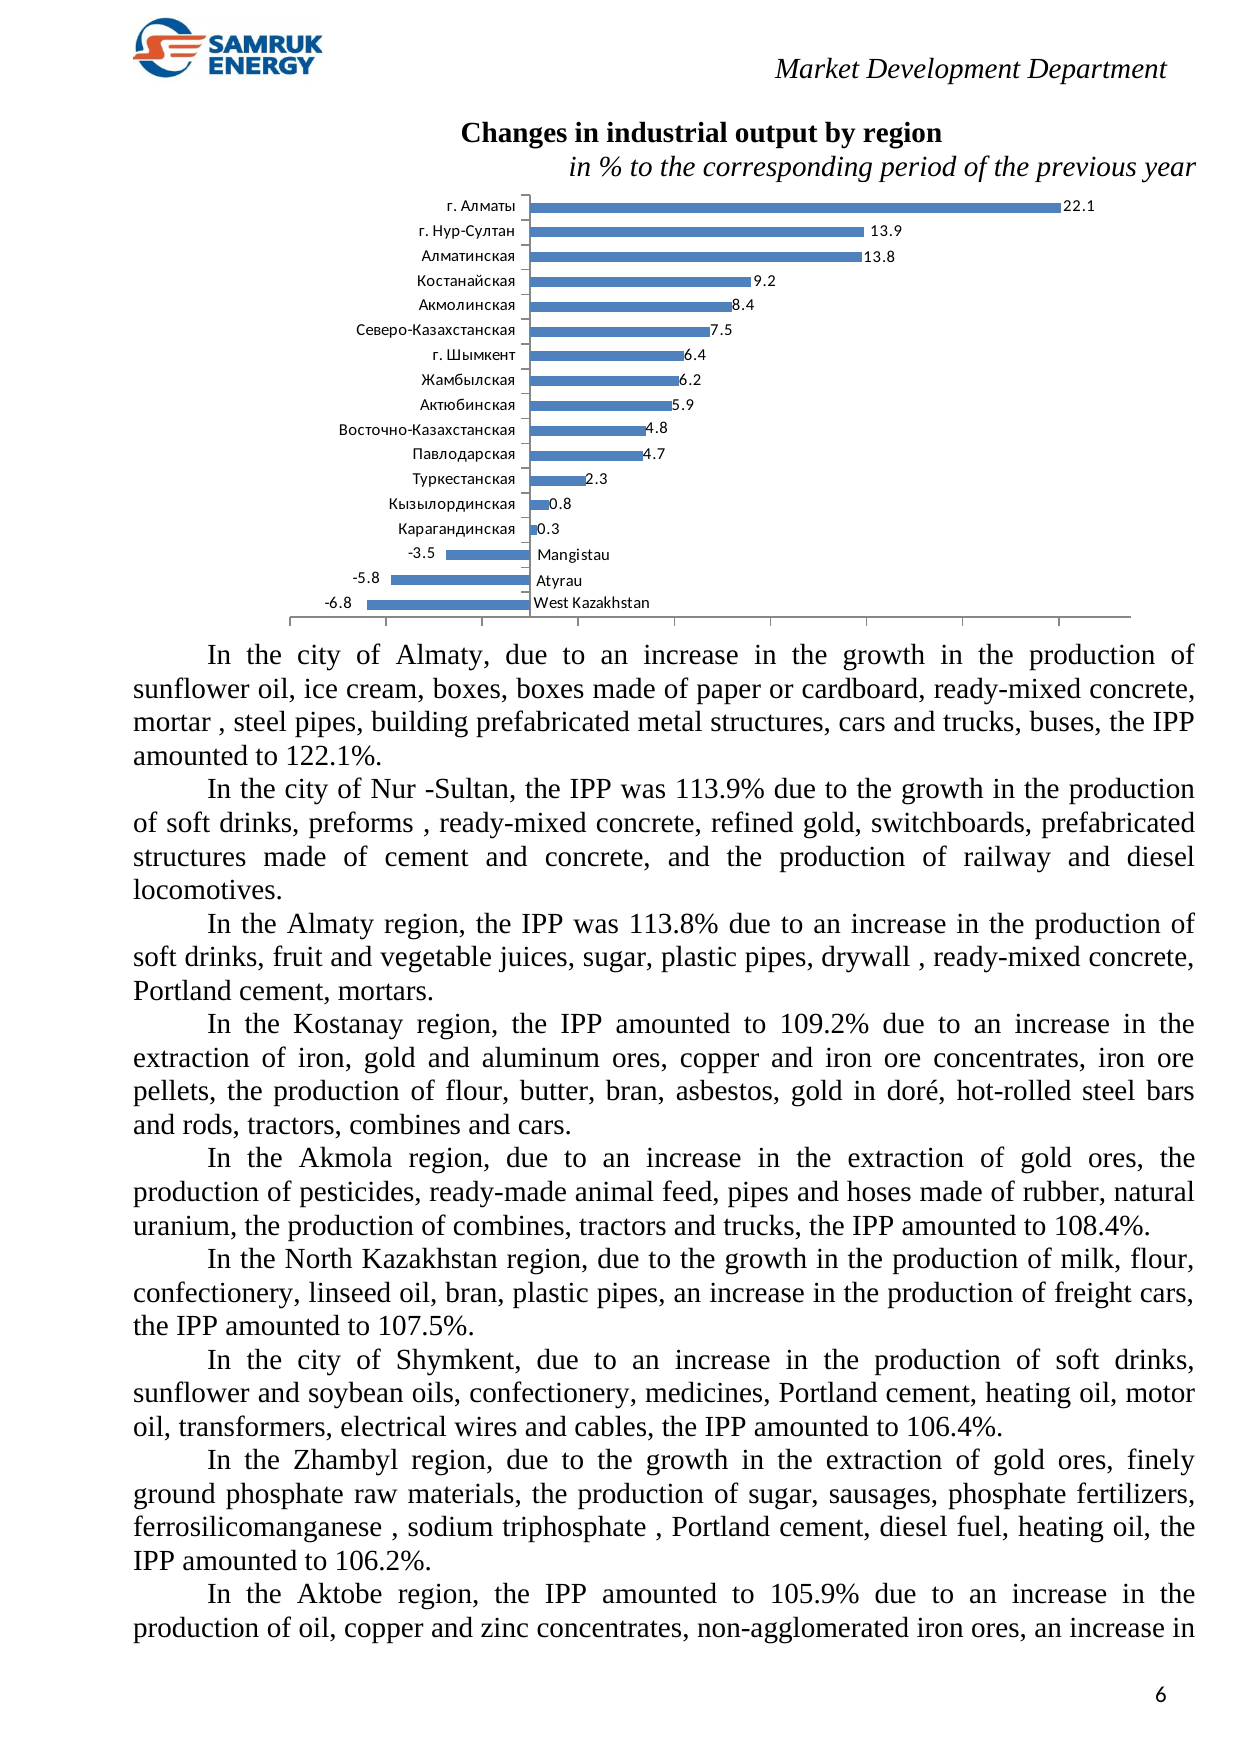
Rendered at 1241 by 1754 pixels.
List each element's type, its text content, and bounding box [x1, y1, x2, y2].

text In the city of Shymkent, due to an increase in the production of soft drinks, sunflower and soybean oils, confectionery, medicines, Portland cement, heating oil, motor oil, transformers, electrical wires and cables, the IPP amounted to 106.4%. [133, 1342, 1196, 1442]
text In the North Kazakhstan region, due to the growth in the production of milk, flour, confectionery, linseed oil, bran, plastic pipes, an increase in the production of freight cars, the IPP amounted to 107.5%. [133, 1241, 1196, 1342]
text In the Akmola region, due to an increase in the extraction of gold ores, the production of pesticides, ready-made animal feed, pipes and hoses made of rubber, natural uranium, the production of combines, tractors and trucks, the IPP amounted to 108.4%. [133, 1141, 1196, 1241]
picture [132, 17, 323, 82]
text In the city of Almaty, due to an increase in the growth in the production of sunflower oil, ice cream, boxes, boxes made of paper or cardboard, ready-mixed concrete, mortar , steel pipes, building prefabricated metal structures, cars and trucks, buses, the IPP amounted to 122.1%. [133, 637, 1196, 772]
text In the Kostanay region, the IPP amounted to 109.2% due to an increase in the extraction of iron, gold and aluminum ores, copper and iron ore concentrates, iron ore pellets, the production of flour, butter, bran, asbestos, gold in doré, hot-rolled steel bars and rods, tractors, combines and cars. [133, 1006, 1196, 1141]
text in % to the corresponding period of the previous year [133, 149, 1196, 182]
text Changes in industrial output by region [133, 115, 1196, 149]
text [133, 1577, 1196, 1644]
text In the Zhambyl region, due to the growth in the extraction of gold ores, finely ground phosphate raw materials, the production of sugar, sausages, phosphate fertilizers, ferrosilicomanganese , sodium triphosphate , Portland cement, diesel fuel, heating oil, the IPP amounted to 106.2%. [133, 1442, 1196, 1577]
text In the city of Nur -Sultan, the IPP was 113.9% due to the growth in the production of soft drinks, preforms , ready-mixed concrete, refined gold, switchboards, prefabricated structures made of cement and concrete, and the production of railway and diesel locomotives. [133, 772, 1196, 906]
text In the Almaty region, the IPP was 113.8% due to an increase in the production of soft drinks, fruit and vegetable juices, sugar, plastic pipes, drywall , ready-mixed concrete, Portland cement, mortars. [133, 906, 1196, 1006]
